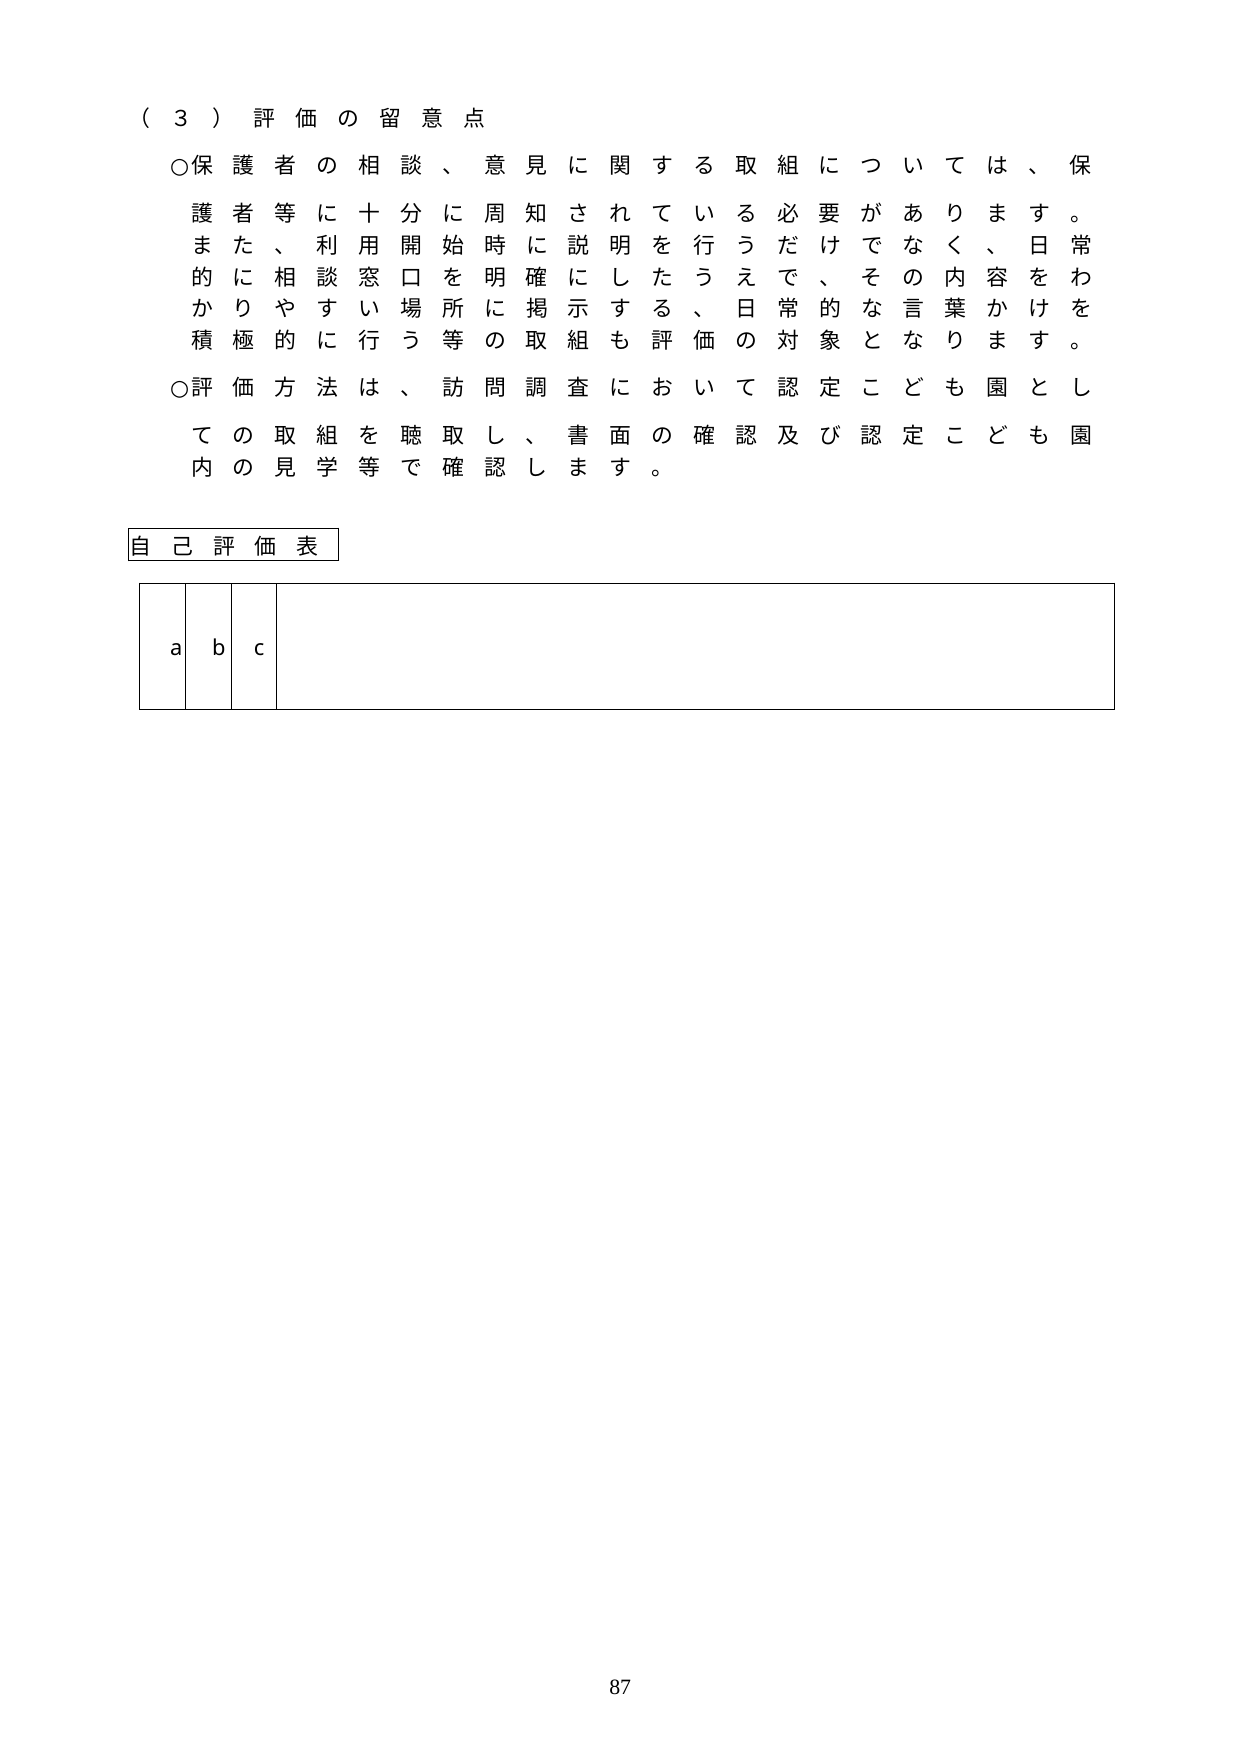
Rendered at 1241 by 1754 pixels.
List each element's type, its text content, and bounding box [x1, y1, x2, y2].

table_header a [140, 584, 185, 709]
table_header b [186, 584, 231, 709]
text ○保護者の相談、意見に関する取組については、保護者等に十分に周知されている必要があります。また、利用開始時に説明を行うだけでなく、日常的に相談窓口を明確にしたうえで、その内容をわかりやすい場所に掲示する、日常的な言葉かけを積極的に行う等の取組も評価の対象となります。 [149, 133, 1112, 354]
text 自己評価表 [128, 513, 1112, 576]
table_header c [232, 584, 276, 709]
text （３）評価の留意点 [128, 101, 1112, 133]
table_header [277, 584, 1114, 709]
text ○評価方法は、訪問調査において認定こども園としての取組を聴取し、書面の確認及び認定こども園内の見学等で確認します。 [149, 354, 1112, 481]
